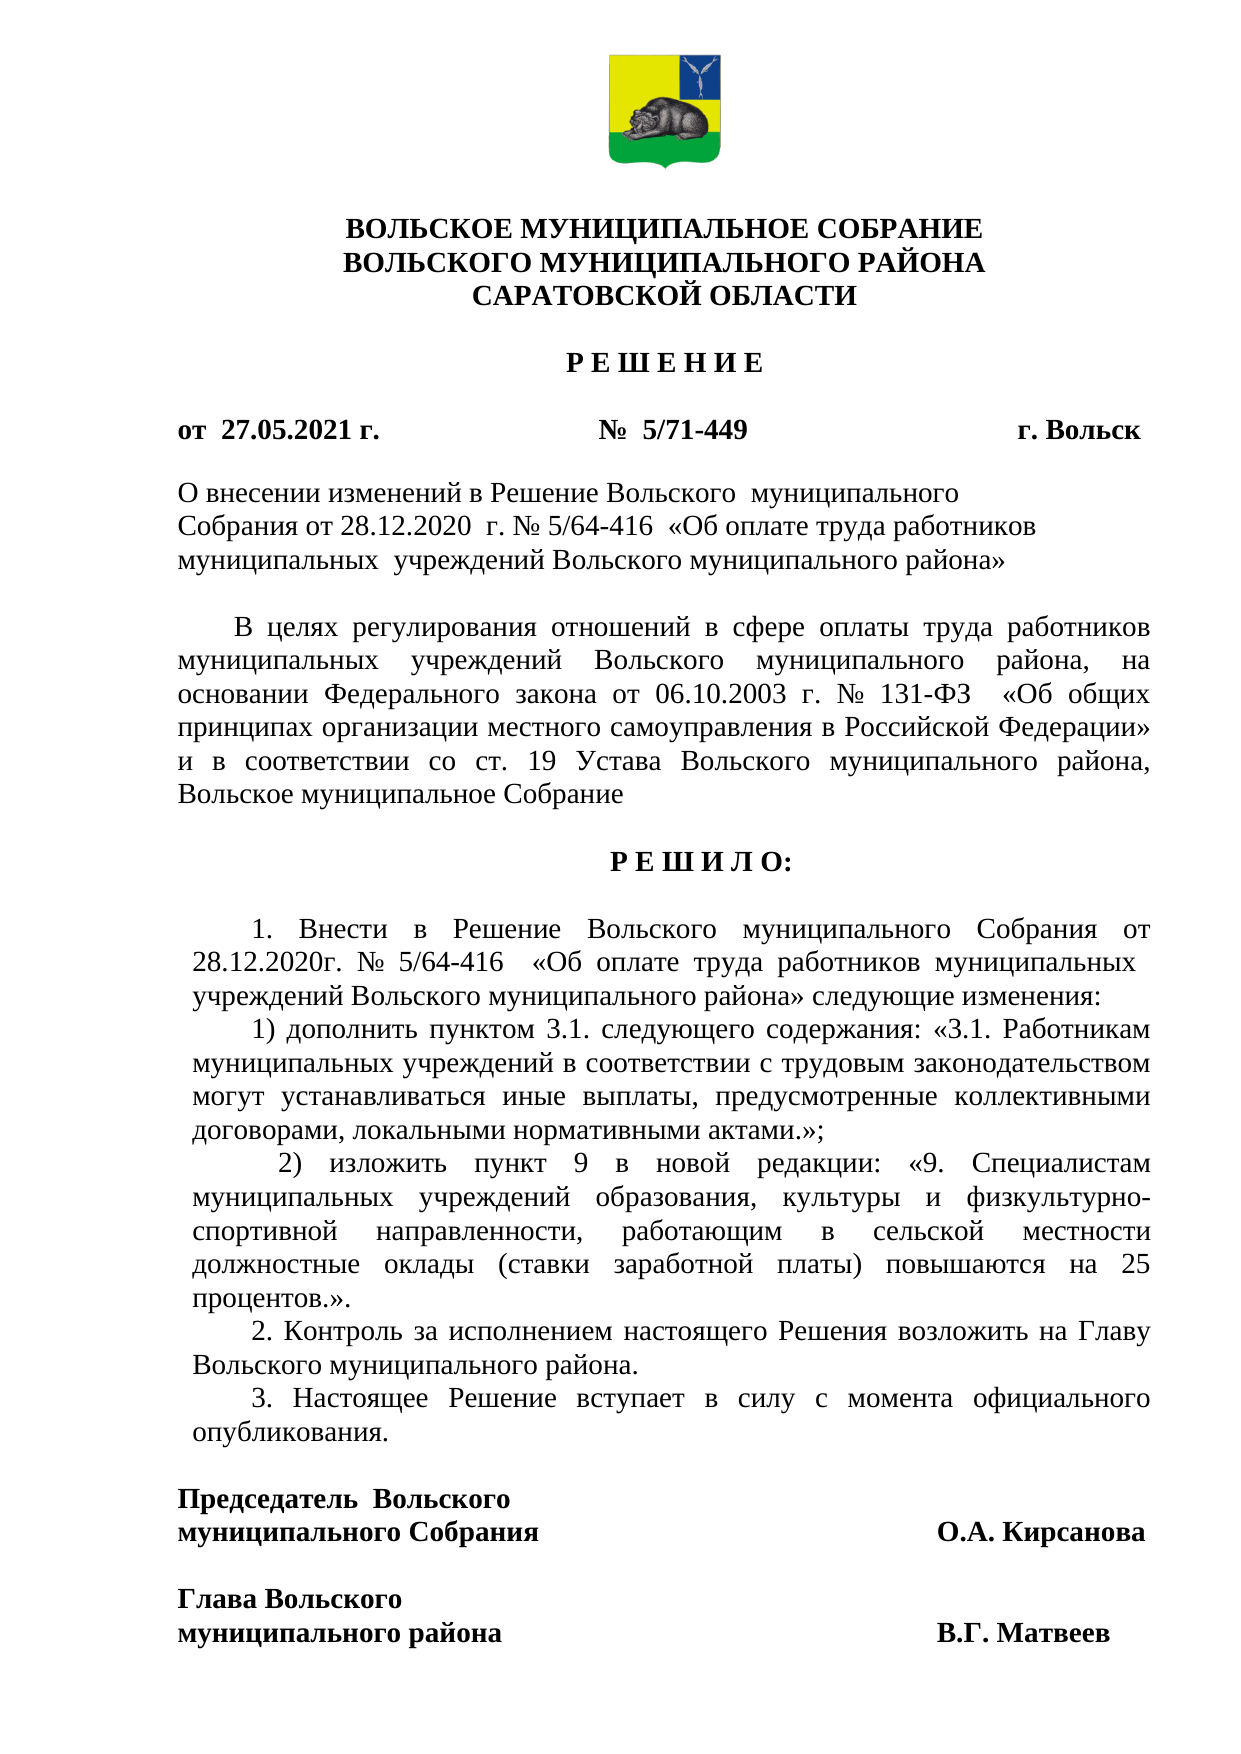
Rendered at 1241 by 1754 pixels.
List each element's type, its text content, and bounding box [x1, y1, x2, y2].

title САРАТОВСКОЙ ОБЛАСТИ [177, 278, 1152, 312]
title 1) дополнить пунктом 3.1. следующего содержания: «3.1. Работникам муниципальных учреждений в соответствии с трудовым законодательством могут устанавливаться иные выплаты, предусмотренные коллективными договорами, локальными нормативными актами.»; [192, 1011, 1152, 1146]
title ВОЛЬСКОЕ МУНИЦИПАЛЬНОЕ СОБРАНИЕ [177, 211, 1152, 245]
text муниципального района В.Г. Матвеев [177, 1615, 1152, 1649]
text 1. Внести в Решение Вольского муниципального Собрания от 28.12.2020г. № 5/64-416 «Об оплате труда работников муниципальных учреждений Вольского муниципального района» следующие изменения: [192, 911, 1152, 1011]
text Глава Вольского [177, 1582, 1152, 1615]
text 3. Настоящее Решение вступает в силу с момента официального опубликования. [192, 1380, 1152, 1447]
text муниципального Собрания О.А. Кирсанова [177, 1514, 1152, 1548]
title Р Е Ш Е Н И Е [177, 345, 1152, 379]
text О внесении изменений в Решение Вольского муниципального [177, 475, 1152, 508]
text Собрания от 28.12.2020 г. № 5/64-416 «Об оплате труда работников муниципальных учреждений Вольского муниципального района» [177, 508, 1152, 575]
text Р Е Ш И Л О: [177, 844, 1152, 877]
title ВОЛЬСКОГО МУНИЦИПАЛЬНОГО РАЙОНА [177, 245, 1152, 278]
text 2. Контроль за исполнением настоящего Решения возложить на Главу Вольского муниципального района. [192, 1313, 1152, 1380]
text Председатель Вольского [177, 1481, 1152, 1514]
title от 27.05.2021 г. № 5/71-449 г. Вольск [177, 412, 1152, 446]
text 2) изложить пункт 9 в новой редакции: «9. Специалистам муниципальных учреждений образования, культуры и физкультурно-спортивной направленности, работающим в сельской местности должностные оклады (ставки заработной платы) повышаются на 25 процентов.». [192, 1146, 1152, 1313]
picture [607, 43, 722, 178]
title В целях регулирования отношений в сфере оплаты труда работников муниципальных учреждений Вольского муниципального района, на основании Федерального закона от 06.10.2003 г. № 131-ФЗ «Об общих принципах организации местного самоуправления в Российской Федерации» и в соответствии со ст. 19 Устава Вольского муниципального района, Вольское муниципальное Собрание [177, 609, 1152, 810]
